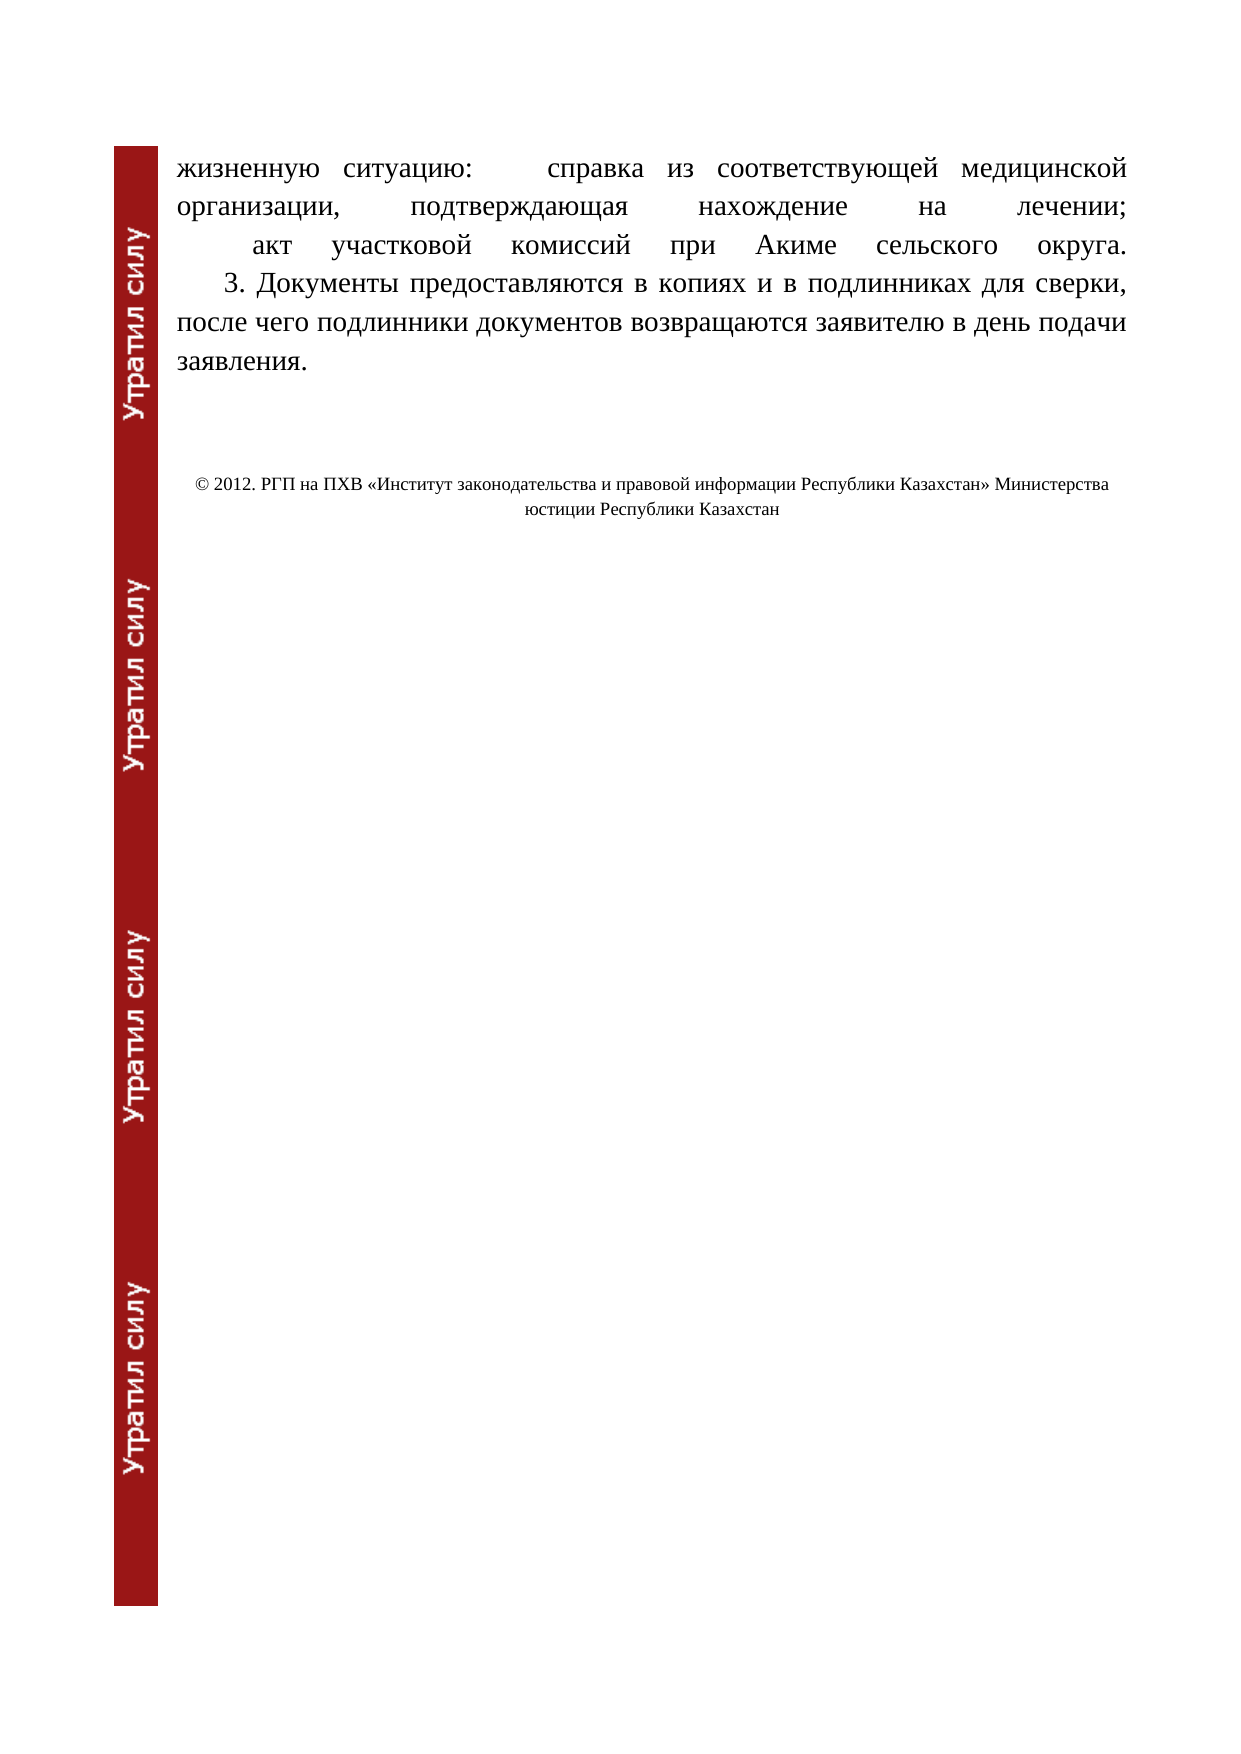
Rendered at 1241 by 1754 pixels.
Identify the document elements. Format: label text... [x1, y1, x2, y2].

text © 2012. РГП на ПХВ «Институт законодательства и правовой информации Республики Казахстан» Министерства юстиции Республики Казахстан [112, 473, 1128, 519]
picture [114, 376, 158, 473]
picture [114, 146, 158, 150]
picture [114, 519, 158, 1606]
